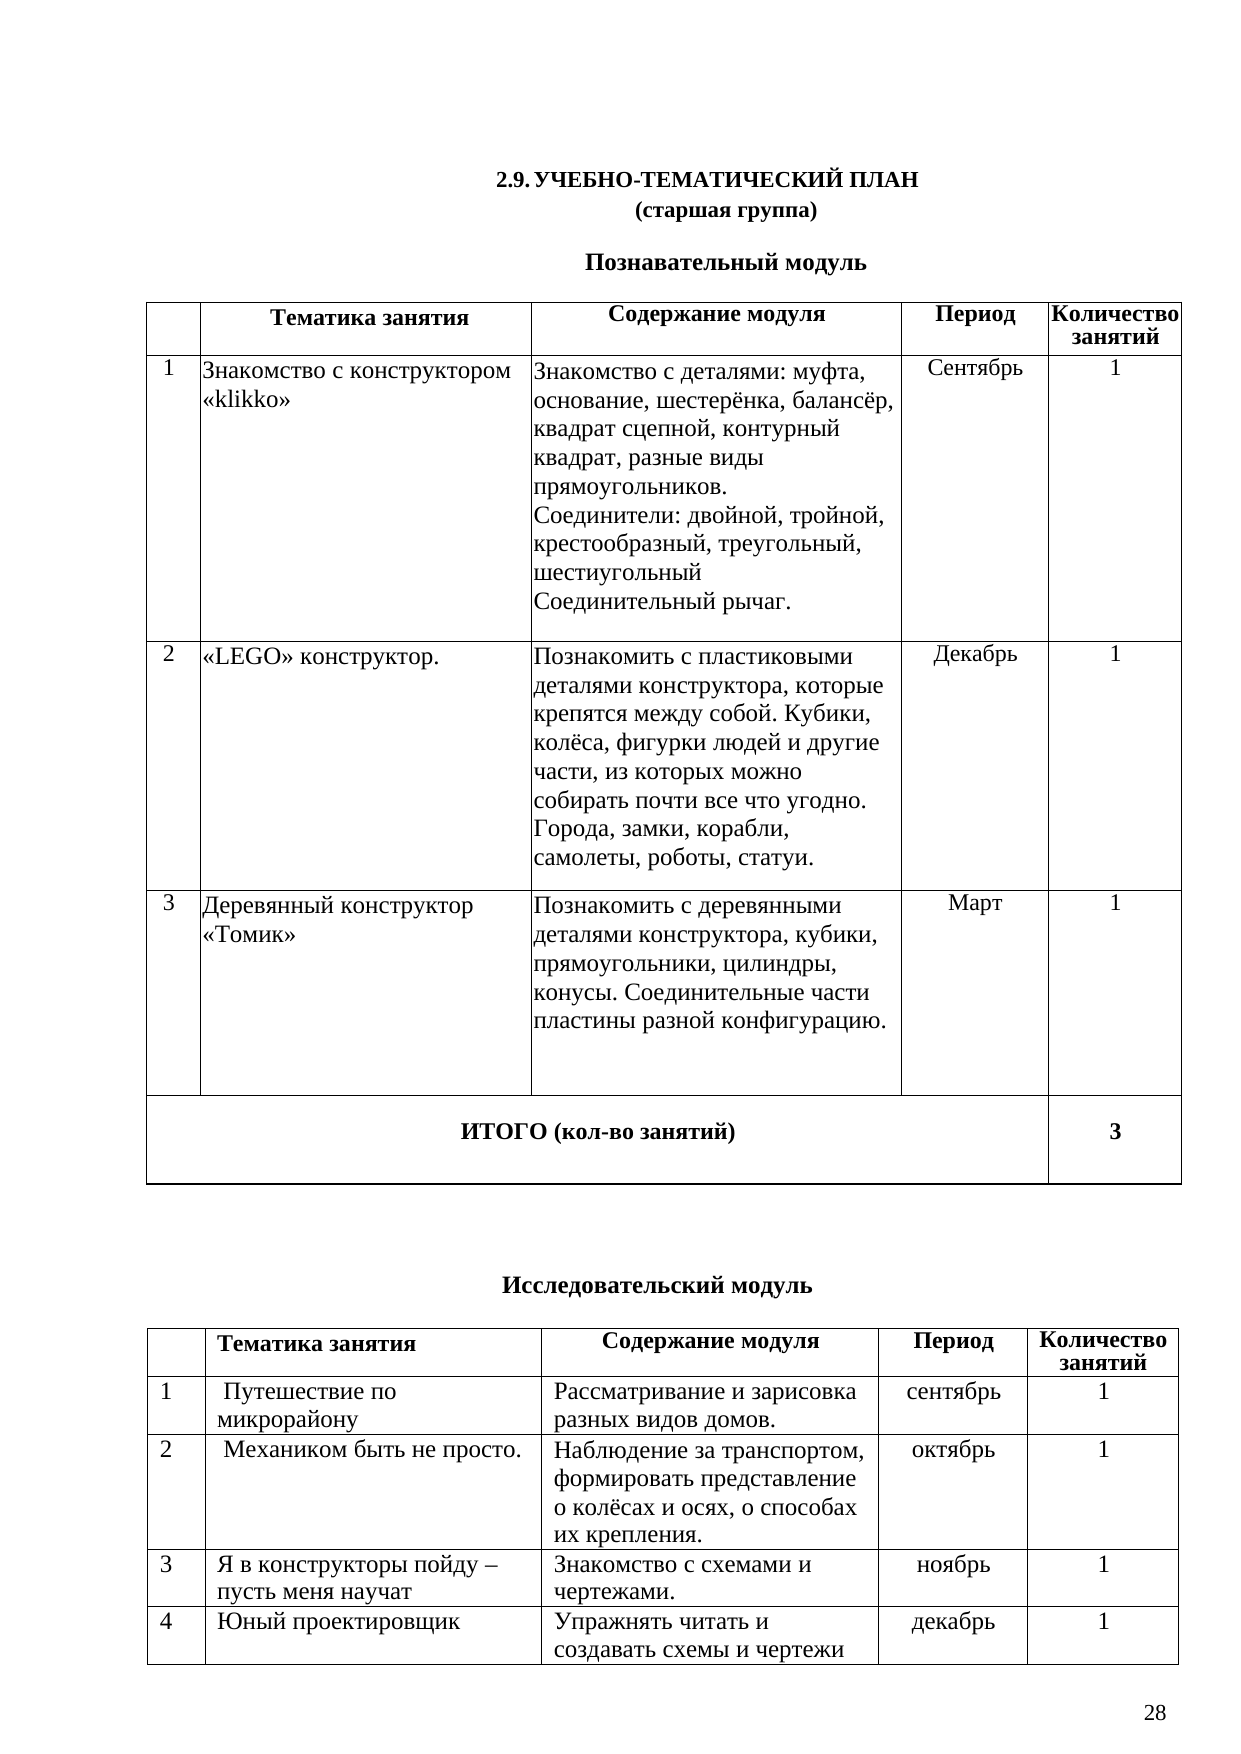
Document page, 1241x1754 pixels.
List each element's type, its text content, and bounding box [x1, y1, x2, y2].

table_cell 1 [1049, 891, 1181, 1095]
table_cell Знакомство с схемами и чертежами. [542, 1550, 878, 1606]
table_cell 1 [1049, 356, 1181, 641]
subtitle Познавательный модуль [295, 247, 1156, 276]
table_header [147, 303, 200, 355]
table_cell 2 [148, 1435, 205, 1549]
table_cell Деревянный конструктор «Томик» [201, 891, 531, 1095]
table_header Период [879, 1329, 1027, 1376]
table_cell 3 [147, 891, 200, 1095]
table_cell 1 [1028, 1435, 1178, 1549]
table_cell 3 [1049, 1096, 1181, 1183]
table_header Содержание модуля [542, 1329, 878, 1376]
table_cell 1 [1049, 642, 1181, 890]
table_cell Знакомство с деталями: муфта, основание, шестерёнка, балансёр, квадрат сцепной, контурный квадрат, разные виды прямоугольников. Соединители: двойной, тройной, крестообразный, треугольный, шестиугольный Соединительный рычаг. [532, 356, 901, 641]
table_cell «LEGO» конструктор. [201, 642, 531, 890]
table_cell декабрь [879, 1607, 1027, 1664]
table_cell Рассматривание и зарисовка разных видов домов. [542, 1377, 878, 1434]
text (старшая группа) [296, 196, 1156, 223]
table_cell 3 [148, 1550, 205, 1606]
table_cell ИТОГО (кол-во занятий) [147, 1096, 1048, 1183]
table_header Количество занятий [1049, 303, 1181, 355]
table_cell 1 [1028, 1377, 1178, 1434]
table_cell Я в конструкторы пойду – пусть меня научат [206, 1550, 541, 1606]
list УЧЕБНО-ТЕМАТИЧЕСКИЙ ПЛАН [496, 166, 1240, 192]
table_header Тематика занятия [201, 303, 531, 355]
table_cell Март [902, 891, 1048, 1095]
table_cell 2 [147, 642, 200, 890]
table_cell Знакомство с конструктором «klikko» [201, 356, 531, 641]
table_cell Упражнять читать и создавать схемы и чертежи [542, 1607, 878, 1664]
table_cell 1 [148, 1377, 205, 1434]
table_cell Декабрь [902, 642, 1048, 890]
table_cell 4 [148, 1607, 205, 1664]
table_cell Путешествие по микрорайону [206, 1377, 541, 1434]
table_header Период [902, 303, 1048, 355]
table_header Количество занятий [1028, 1329, 1178, 1376]
text Исследовательский модуль [157, 1270, 1157, 1299]
table_cell Наблюдение за транспортом, формировать представление о колёсах и осях, о способах их крепления. [542, 1435, 878, 1549]
table_header [148, 1329, 205, 1376]
table_cell 1 [1028, 1550, 1178, 1606]
table_cell Сентябрь [902, 356, 1048, 641]
table_cell ноябрь [879, 1550, 1027, 1606]
table_cell 1 [147, 356, 200, 641]
table_header Тематика занятия [206, 1329, 541, 1376]
table_cell Механиком быть не просто. [206, 1435, 541, 1549]
table_cell Познакомить с деревянными деталями конструктора, кубики, прямоугольники, цилиндры, конусы. Соединительные части пластины разной конфигурацию. [532, 891, 901, 1095]
table_cell Познакомить с пластиковыми деталями конструктора, которые крепятся между собой. Кубики, колёса, фигурки людей и другие части, из которых можно собирать почти все что угодно. Города, замки, корабли, самолеты, роботы, статуи. [532, 642, 901, 890]
table_cell сентябрь [879, 1377, 1027, 1434]
table_header Содержание модуля [532, 303, 901, 355]
table_cell октябрь [879, 1435, 1027, 1549]
table_cell Юный проектировщик [206, 1607, 541, 1664]
table_cell 1 [1028, 1607, 1178, 1664]
